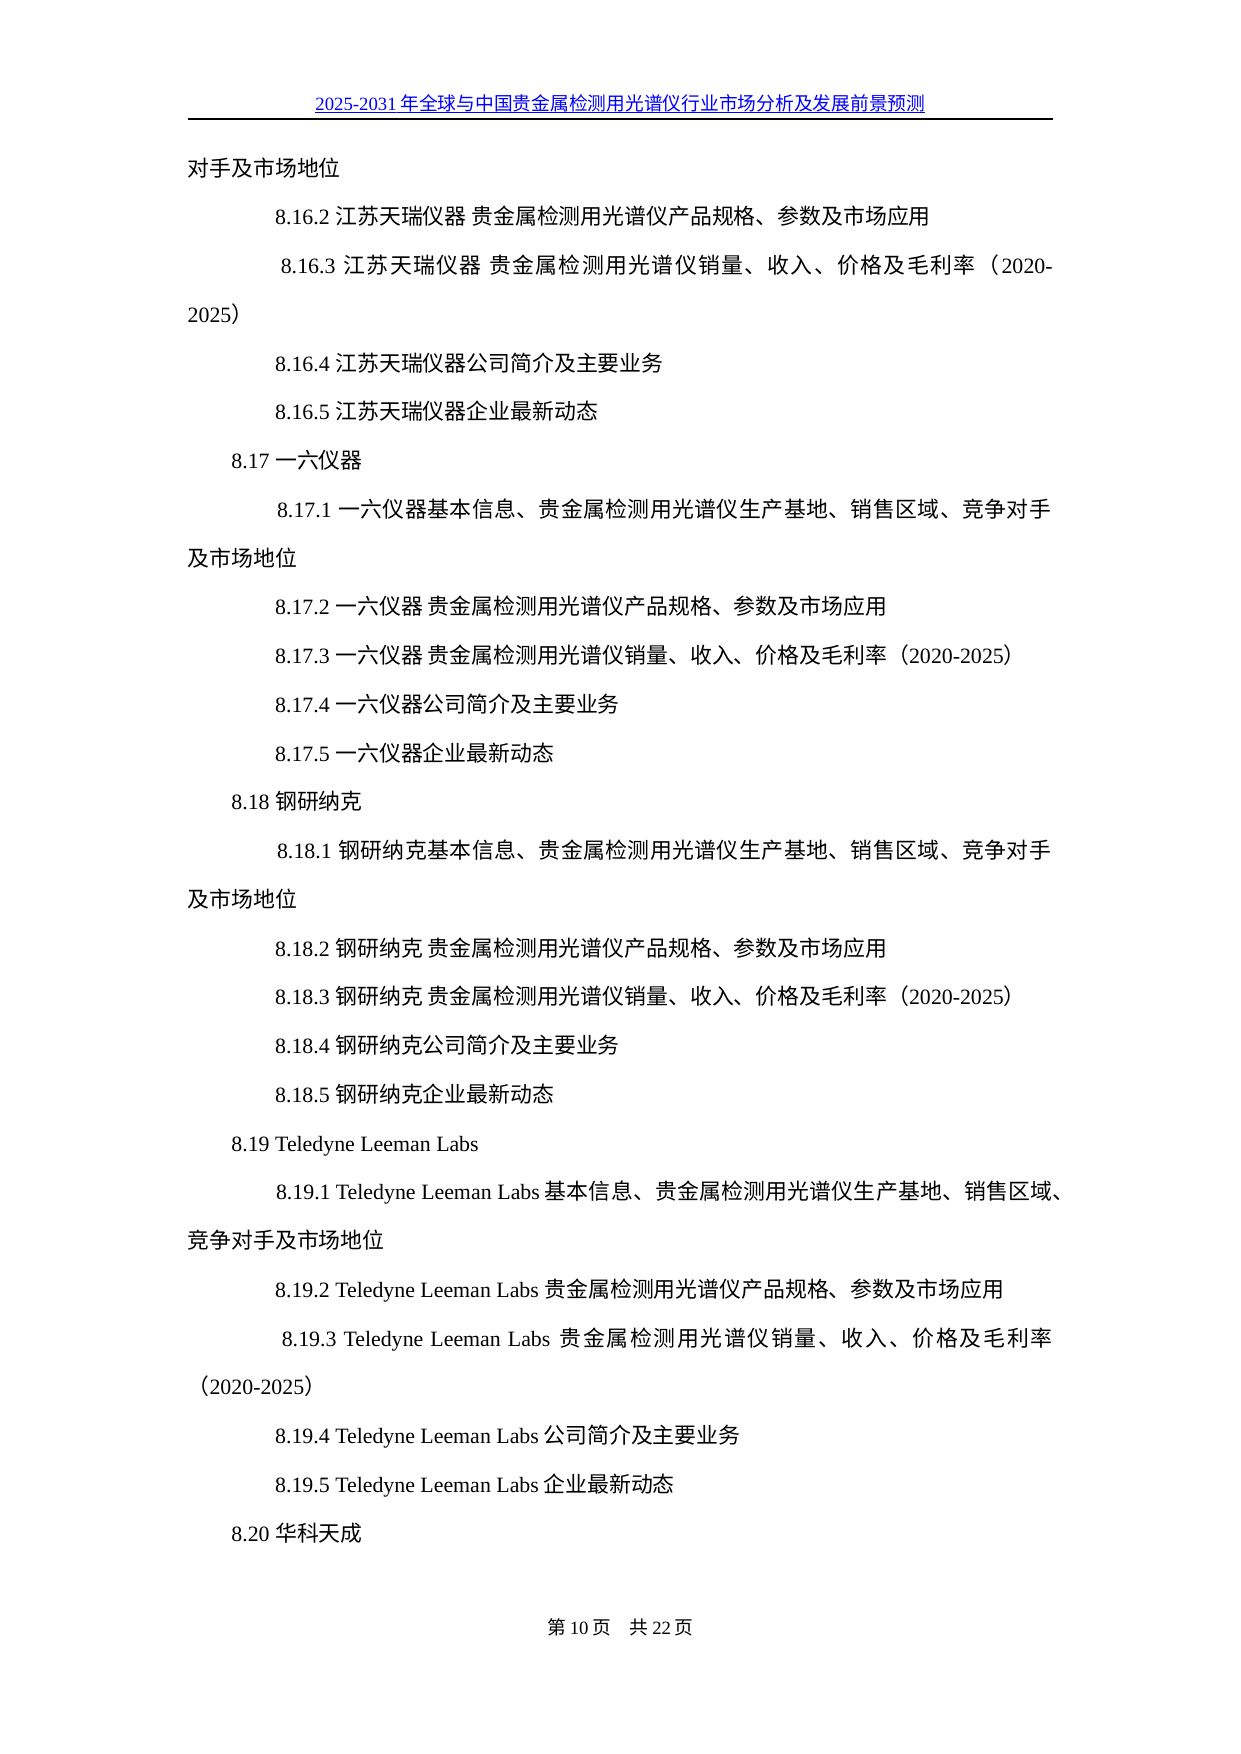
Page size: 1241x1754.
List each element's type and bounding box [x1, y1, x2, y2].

text [187, 150, 1053, 1548]
